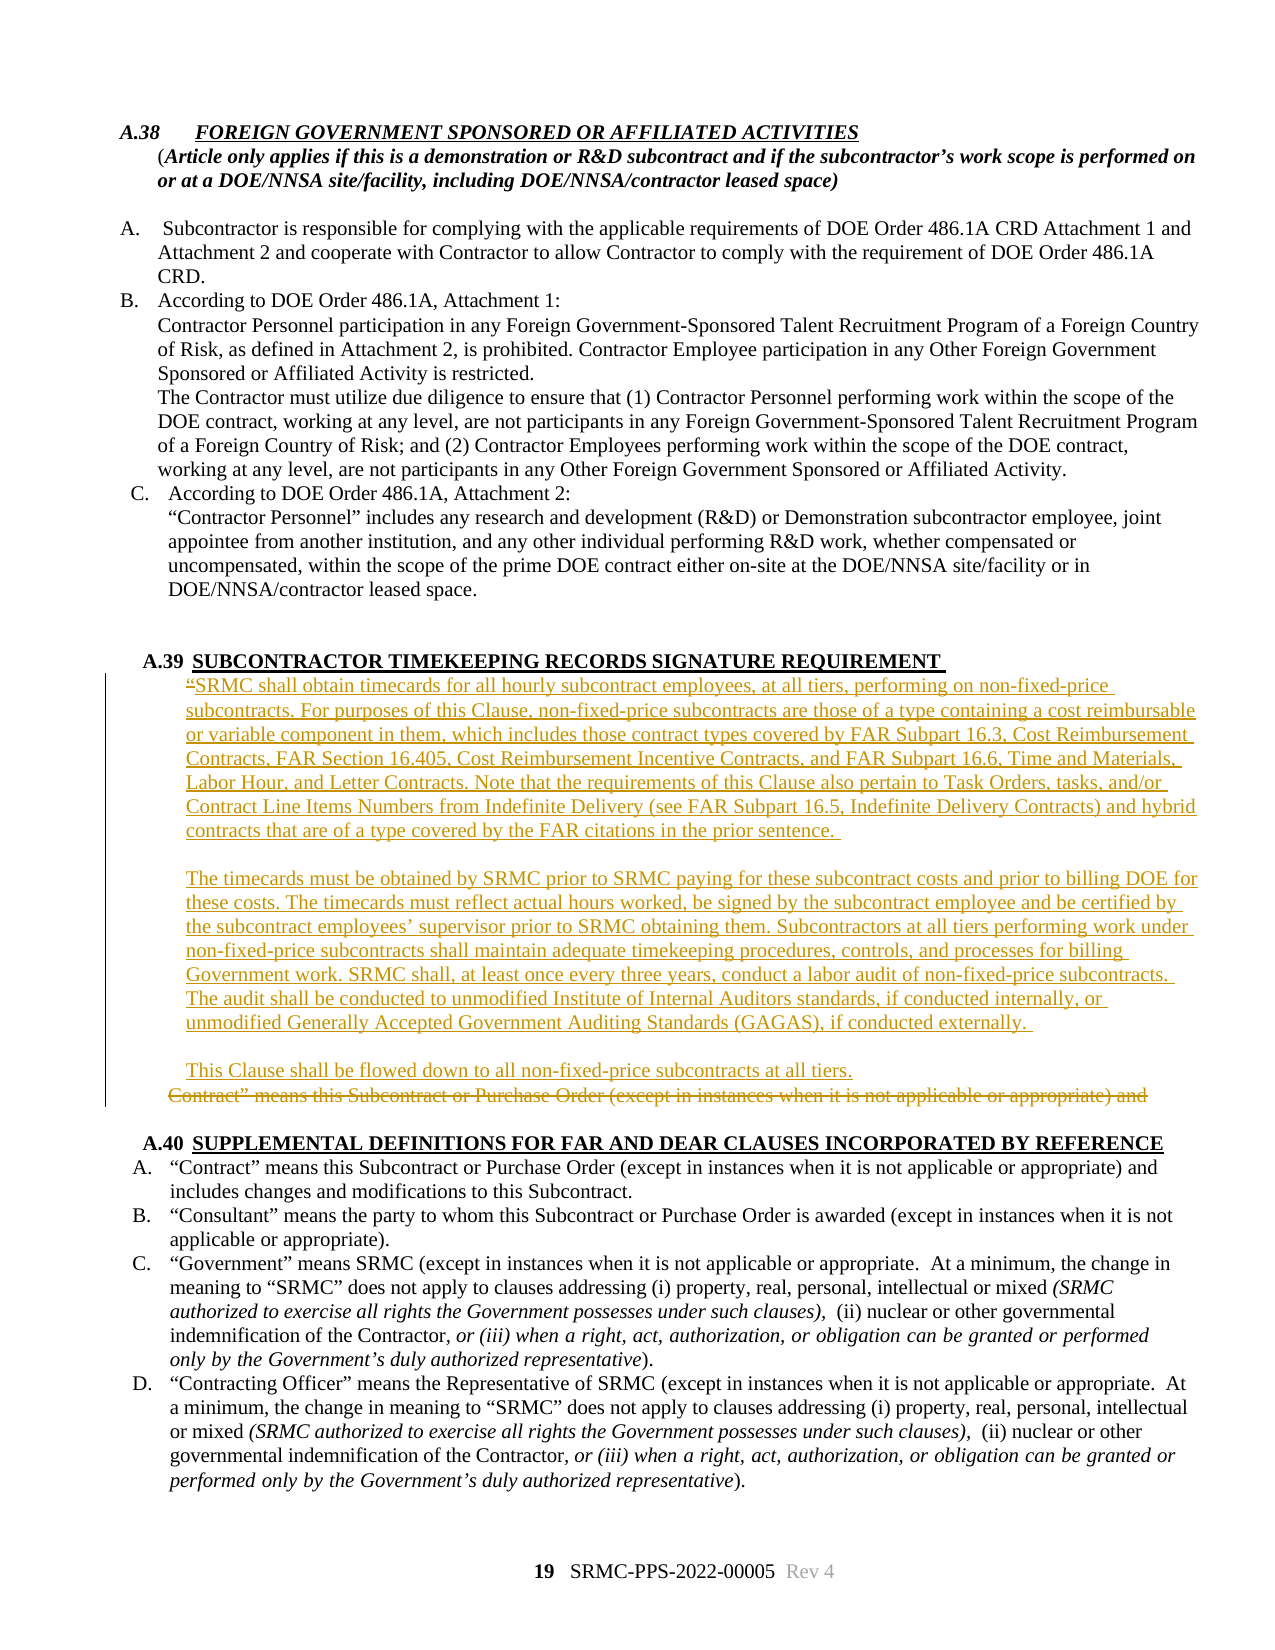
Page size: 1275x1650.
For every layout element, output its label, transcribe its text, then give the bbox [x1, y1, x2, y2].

text A.38 FOREIGN GOVERNMENT SPONSORED OR AFFILIATED ACTIVITIES (Article only applies if this is a demonstration or R&D subcontract and if the subcontractor’s work scope is performed on or at a DOE/NNSA site/facility, including DOE/NNSA/contractor leased space) [120, 120, 1200, 216]
list “Government” means SRMC (except in instances when it is not applicable or appropriate. At a minimum, the change in meaning to “SRMC” does not apply to clauses addressing (i) property, real, personal, intellectual or mixed (SRMC authorized to exercise all rights the Government possesses under such clauses), (ii) nuclear or other governmental indemnification of the Contractor, or (iii) when a right, act, authorization, or obligation can be granted or performed only by the Government’s duly authorized representative). [132, 1251, 1188, 1371]
list “Consultant” means the party to whom this Subcontract or Purchase Order is awarded (except in instances when it is not applicable or appropriate). [132, 1203, 1188, 1251]
list According to DOE Order 486.1A, Attachment 2: “Contractor Personnel” includes any research and development (R&D) or Demonstration subcontractor employee, joint appointee from another institution, and any other individual performing R&D work, whether compensated or uncompensated, within the scope of the prime DOE contract either on-site at the DOE/NNSA site/facility or in DOE/NNSA/contractor leased space. [130, 481, 1200, 601]
text B. According to DOE Order 486.1A, Attachment 1: Contractor Personnel participation in any Foreign Government-Sponsored Talent Recruitment Program of a Foreign Country of Risk, as defined in Attachment 2, is prohibited. Contractor Employee participation in any Other Foreign Government Sponsored or Affiliated Activity is restricted. The Contractor must utilize due diligence to ensure that (1) Contractor Personnel performing work within the scope of the DOE contract, working at any level, are not participants in any Foreign Government-Sponsored Talent Recruitment Program of a Foreign Country of Risk; and (2) Contractor Employees performing work within the scope of the DOE contract, working at any level, are not participants in any Other Foreign Government Sponsored or Affiliated Activity. [120, 288, 1200, 481]
subtitle SUPPLEMENTAL DEFINITIONS FOR FAR AND DEAR CLAUSES INCORPORATED BY REFERENCE [142, 1131, 1188, 1155]
list “Contracting Officer” means the Representative of SRMC (except in instances when it is not applicable or appropriate. At a minimum, the change in meaning to “SRMC” does not apply to clauses addressing (i) property, real, personal, intellectual or mixed (SRMC authorized to exercise all rights the Government possesses under such clauses), (ii) nuclear or other governmental indemnification of the Contractor, or (iii) when a right, act, authorization, or obligation can be granted or performed only by the Government’s duly authorized representative). [132, 1371, 1188, 1492]
text A. Subcontractor is responsible for complying with the applicable requirements of DOE Order 486.1A CRD Attachment 1 and Attachment 2 and cooperate with Contractor to allow Contractor to comply with the requirement of DOE Order 486.1A CRD. [120, 216, 1200, 288]
subtitle SUBCONTRACTOR TIMEKEEPING RECORDS SIGNATURE REQUIREMENT [142, 649, 1188, 673]
list “Contract” means this Subcontract or Purchase Order (except in instances when it is not applicable or appropriate) and includes changes and modifications to this Subcontract. [132, 1155, 1188, 1203]
